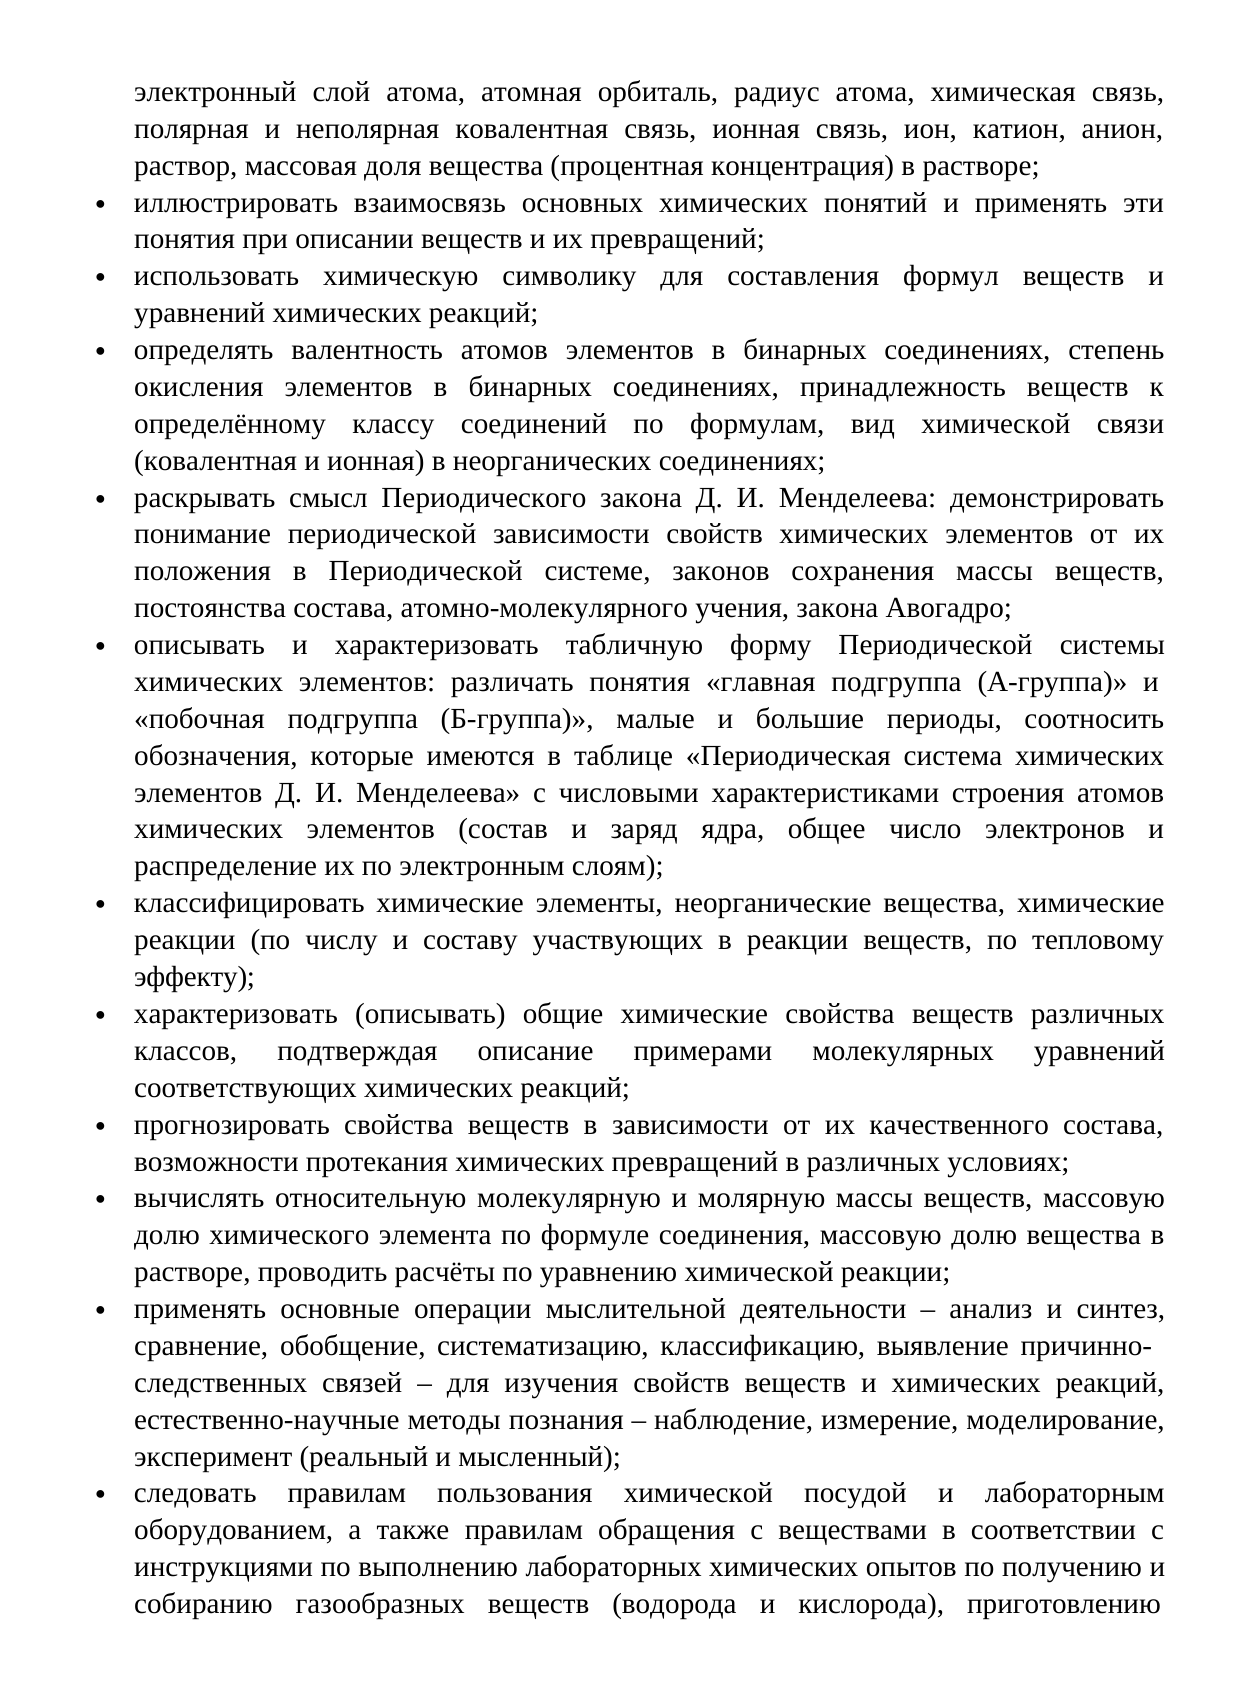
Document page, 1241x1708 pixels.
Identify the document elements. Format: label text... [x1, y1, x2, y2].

text ­следственных связей – для изучения свойств веществ и химических реакций, естественно-научные методы познания – наблюдение, измерение, моделирование, эксперимент (реальный и мысленный); [134, 1365, 1165, 1472]
list раскрывать смысл Периодического закона Д. И. Менделеева: демонстрировать понимание периодической зависимости свойств химических элементов от их положения в Периодической системе, законов сохранения массы веществ, постоянства состава, атомно­-молекулярного учения, закона Авогадро; [96, 480, 1165, 624]
list следовать правилам пользования химической посудой и лабораторным оборудованием, а также правилам обращения с веществами в соответствии с инструкциями по выполнению лабораторных химических опытов по получению и собиранию газообразных веществ (водорода и кислорода), приготовлению [96, 1476, 1166, 1620]
text «побочная подгруппа (Б-группа)», малые и большие периоды, соотносить обозначения, которые имеются в таблице «Периодическая система химических элементов Д. И. Менделеева» с числовыми характеристиками строения атомов химических элементов (состав и заряд ядра, общее число электронов и распределение их по электронным слоям); [134, 701, 1165, 882]
list прогнозировать свойства веществ в зависимости от их качественного состава, возможности протекания химических превращений в различных условиях; [96, 1107, 1165, 1177]
list характеризовать (описывать) общие химические свойства веществ различных классов, подтверждая описание примерами молекулярных уравнений соответствующих химических реакций; [96, 996, 1166, 1103]
list применять основные операции мыслительной деятельности – анализ и синтез, сравнение, обобщение, систематизацию, классификацию, выявление причинно- [96, 1291, 1166, 1362]
list иллюстрировать взаимосвязь основных химических понятий и применять эти понятия при описании веществ и их превращений; [96, 185, 1165, 255]
list определять валентность атомов элементов в бинарных соединениях, степень окисления элементов в бинарных соединениях, принадлежность веществ к определённому классу соединений по формулам, вид химической связи (ковалентная и ионная) в неорганических соединениях; [96, 332, 1165, 476]
text электронный слой атома, атомная орбиталь, радиус атома, химическая связь, полярная и неполярная ковалентная связь, ионная связь, ион, катион, анион, раствор, массовая доля вещества (процентная концентрация) в растворе; [134, 74, 1165, 181]
list описывать и характеризовать табличную форму Периодической системы химических элементов: различать понятия «главная подгруппа (А-группа)» и [96, 627, 1166, 698]
list классифицировать химические элементы, неорганические вещества, химические реакции (по числу и составу участвующих в реакции веществ, по тепловому эффекту); [96, 886, 1165, 993]
list вычислять относительную молекулярную и молярную массы веществ, массовую долю химического элемента по формуле соединения, массовую долю вещества в растворе, проводить расчёты по уравнению химической реакции; [96, 1181, 1166, 1288]
list использовать химическую символику для составления формул веществ и уравнений химических реакций; [96, 258, 1165, 329]
